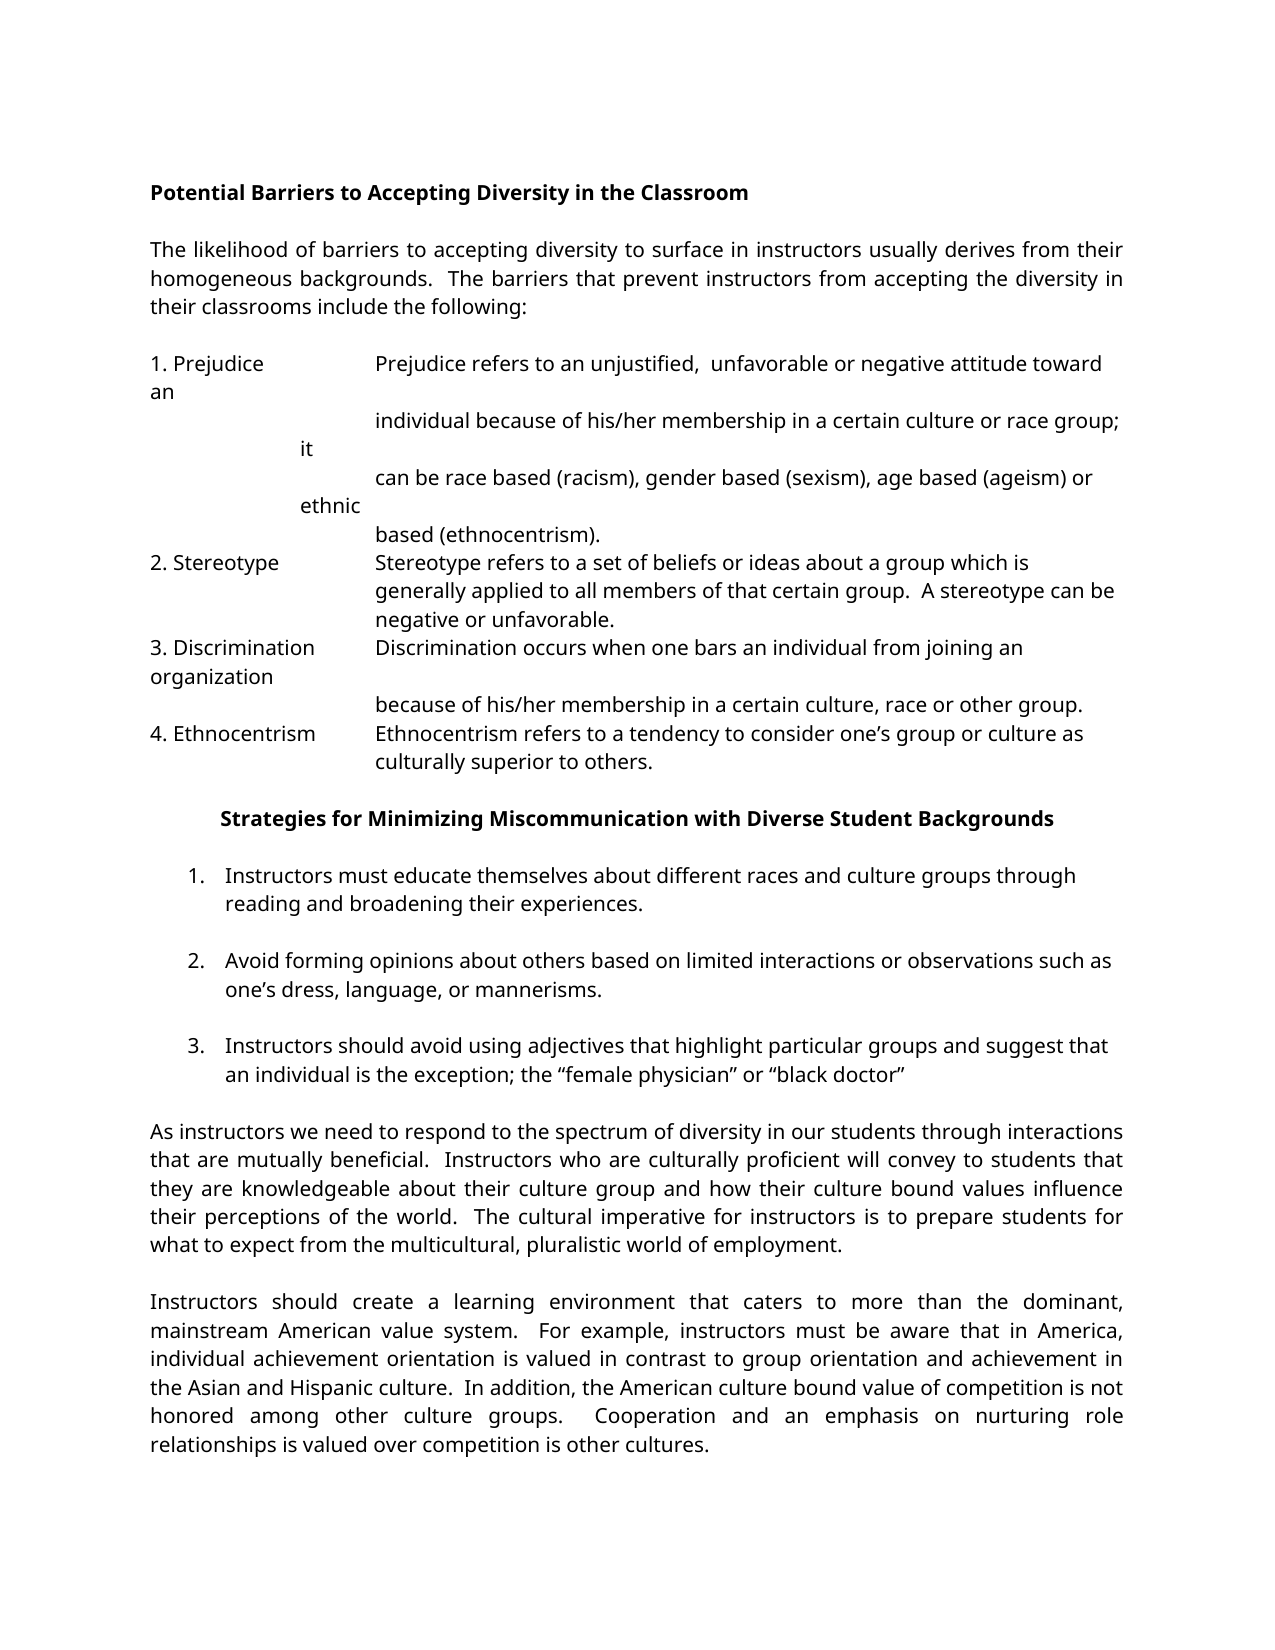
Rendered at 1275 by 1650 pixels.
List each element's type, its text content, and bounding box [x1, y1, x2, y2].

text As instructors we need to respond to the spectrum of diversity in our students through interactions that are mutually beneficial. Instructors who are culturally proficient will convey to students that they are knowledgeable about their culture group and how their culture bound values influence their perceptions of the world. The cultural imperative for instructors is to prepare students for what to expect from the multicultural, pluralistic world of employment. [150, 1117, 1125, 1259]
list Avoid forming opinions about others based on limited interactions or observations such as one’s dress, language, or mannerisms. [187, 946, 1125, 1003]
text based (ethnocentrism). [300, 520, 1125, 548]
list Instructors should avoid using adjectives that highlight particular groups and suggest that an individual is the exception; the “female physician” or “black doctor” [187, 1032, 1125, 1088]
list Instructors must educate themselves about different races and culture groups through reading and broadening their experiences. [187, 861, 1125, 918]
text 2. Stereotype Stereotype refers to a set of beliefs or ideas about a group which is generally applied to all members of that certain group. A stereotype can be negative or unfavorable. [150, 548, 1125, 633]
text individual because of his/her membership in a certain culture or race group; it [300, 406, 1125, 463]
text 3. Discrimination Discrimination occurs when one bars an individual from joining an organization [150, 633, 1125, 690]
text culturally superior to others. [300, 747, 1125, 776]
text Potential Barriers to Accepting Diversity in the Classroom [150, 178, 1125, 207]
text The likelihood of barriers to accepting diversity to surface in instructors usually derives from their homogeneous backgrounds. The barriers that prevent instructors from accepting the diversity in their classrooms include the following: [150, 235, 1125, 321]
text Strategies for Minimizing Miscommunication with Diverse Student Backgrounds [150, 804, 1125, 832]
text 4. Ethnocentrism Ethnocentrism refers to a tendency to consider one’s group or culture as [150, 719, 1125, 747]
text Instructors should create a learning environment that caters to more than the dominant, mainstream American value system. For example, instructors must be aware that in America, individual achievement orientation is valued in contrast to group orientation and achievement in the Asian and Hispanic culture. In addition, the American culture bound value of competition is not honored among other culture groups. Cooperation and an emphasis on nurturing role relationships is valued over competition is other cultures. [150, 1287, 1125, 1458]
text because of his/her membership in a certain culture, race or other group. [150, 690, 1125, 719]
text can be race based (racism), gender based (sexism), age based (ageism) or ethnic [300, 463, 1125, 520]
text 1. Prejudice Prejudice refers to an unjustified, unfavorable or negative attitude toward an [150, 349, 1125, 406]
